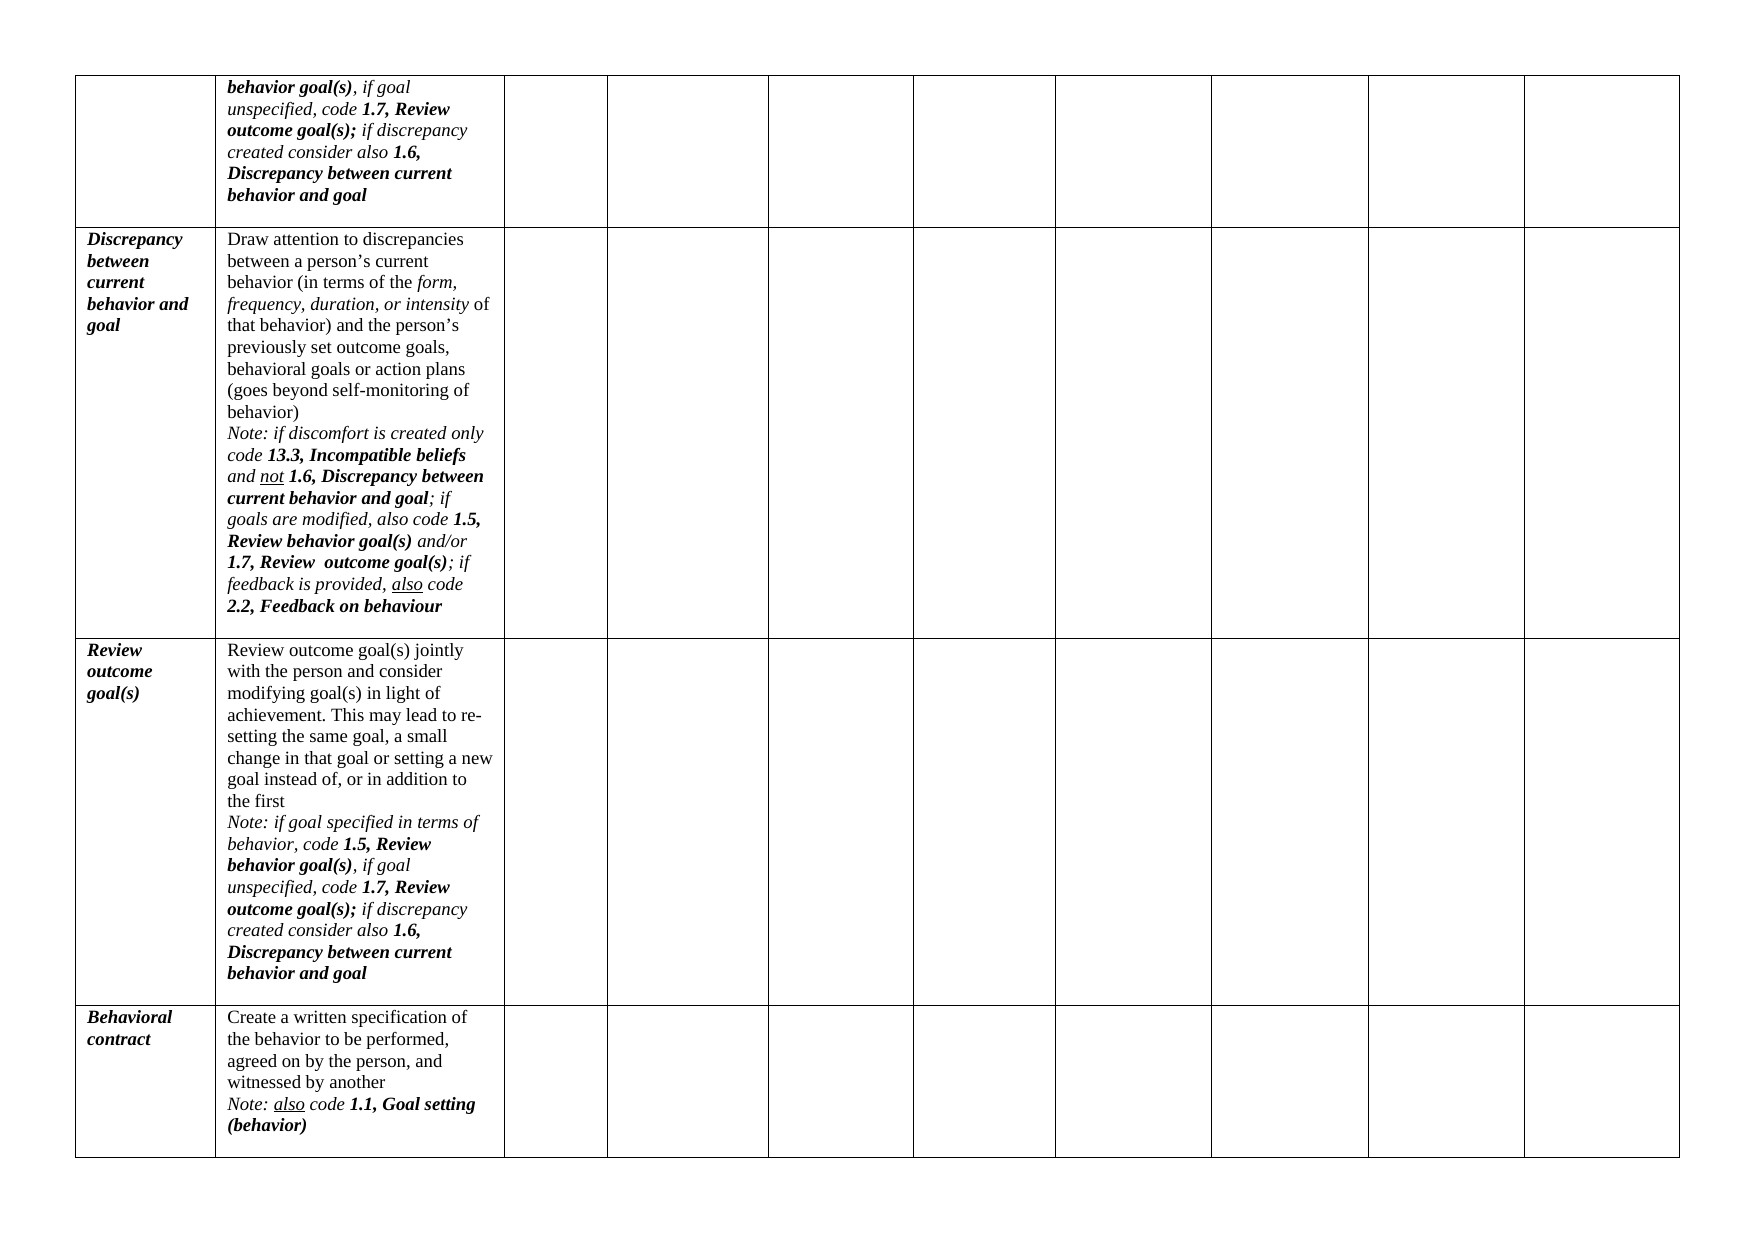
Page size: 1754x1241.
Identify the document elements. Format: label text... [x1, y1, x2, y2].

table_cell [608, 228, 768, 638]
table_cell Review outcome goal(s) jointly with the person and consider modifying goal(s) in light of achievement. This may lead to re-setting the same goal, a small change in that goal or setting a new goal instead of, or in addition to the first Note: if goal specified in terms of behavior, code 1.5, Review behavior goal(s), if goal unspecified, code 1.7, Review outcome goal(s); if discrepancy created consider also 1.6, Discrepancy between current behavior and goal [216, 639, 504, 1005]
table_cell [505, 228, 607, 638]
table_cell [608, 1006, 768, 1157]
table_cell [914, 639, 1055, 1005]
table_cell [1056, 76, 1211, 227]
table_cell [769, 1006, 913, 1157]
table_cell [1369, 76, 1524, 227]
table_cell [1056, 1006, 1211, 1157]
table_cell [1212, 639, 1368, 1005]
table_cell [914, 1006, 1055, 1157]
table_cell Create a written specification of the behavior to be performed, agreed on by the person, and witnessed by another Note: also code 1.1, Goal setting (behavior) [216, 1006, 504, 1157]
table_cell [216, 76, 504, 227]
table_cell [1056, 639, 1211, 1005]
table_cell [914, 228, 1055, 638]
table_cell [505, 76, 607, 227]
table_cell [1525, 1006, 1679, 1157]
table_cell Draw attention to discrepancies between a person’s current behavior (in terms of the form, frequency, duration, or intensity of that behavior) and the person’s previously set outcome goals, behavioral goals or action plans (goes beyond self-monitoring of behavior) Note: if discomfort is created only code 13.3, Incompatible beliefs and not 1.6, Discrepancy between current behavior and goal; if goals are modified, also code 1.5, Review behavior goal(s) and/or 1.7, Review outcome goal(s); if feedback is provided, also code 2.2, Feedback on behaviour [216, 228, 504, 638]
table_cell [769, 76, 913, 227]
table_cell [608, 76, 768, 227]
table_cell [1369, 1006, 1524, 1157]
table_cell Discrepancy between current behavior and goal [76, 228, 215, 638]
table_cell [1525, 639, 1679, 1005]
table_cell [1525, 228, 1679, 638]
table_cell [505, 1006, 607, 1157]
table_cell [1212, 1006, 1368, 1157]
table_cell Review outcome goal(s) [76, 639, 215, 1005]
table_cell [1525, 76, 1679, 227]
table_cell [505, 639, 607, 1005]
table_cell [76, 76, 215, 227]
table_cell [1212, 76, 1368, 227]
table_cell [769, 639, 913, 1005]
table_cell [1369, 228, 1524, 638]
table_cell [608, 639, 768, 1005]
table_cell [1212, 228, 1368, 638]
table_cell [769, 228, 913, 638]
table_cell [1369, 639, 1524, 1005]
table_cell Behavioral contract [76, 1006, 215, 1157]
table_cell [1056, 228, 1211, 638]
table_cell [914, 76, 1055, 227]
